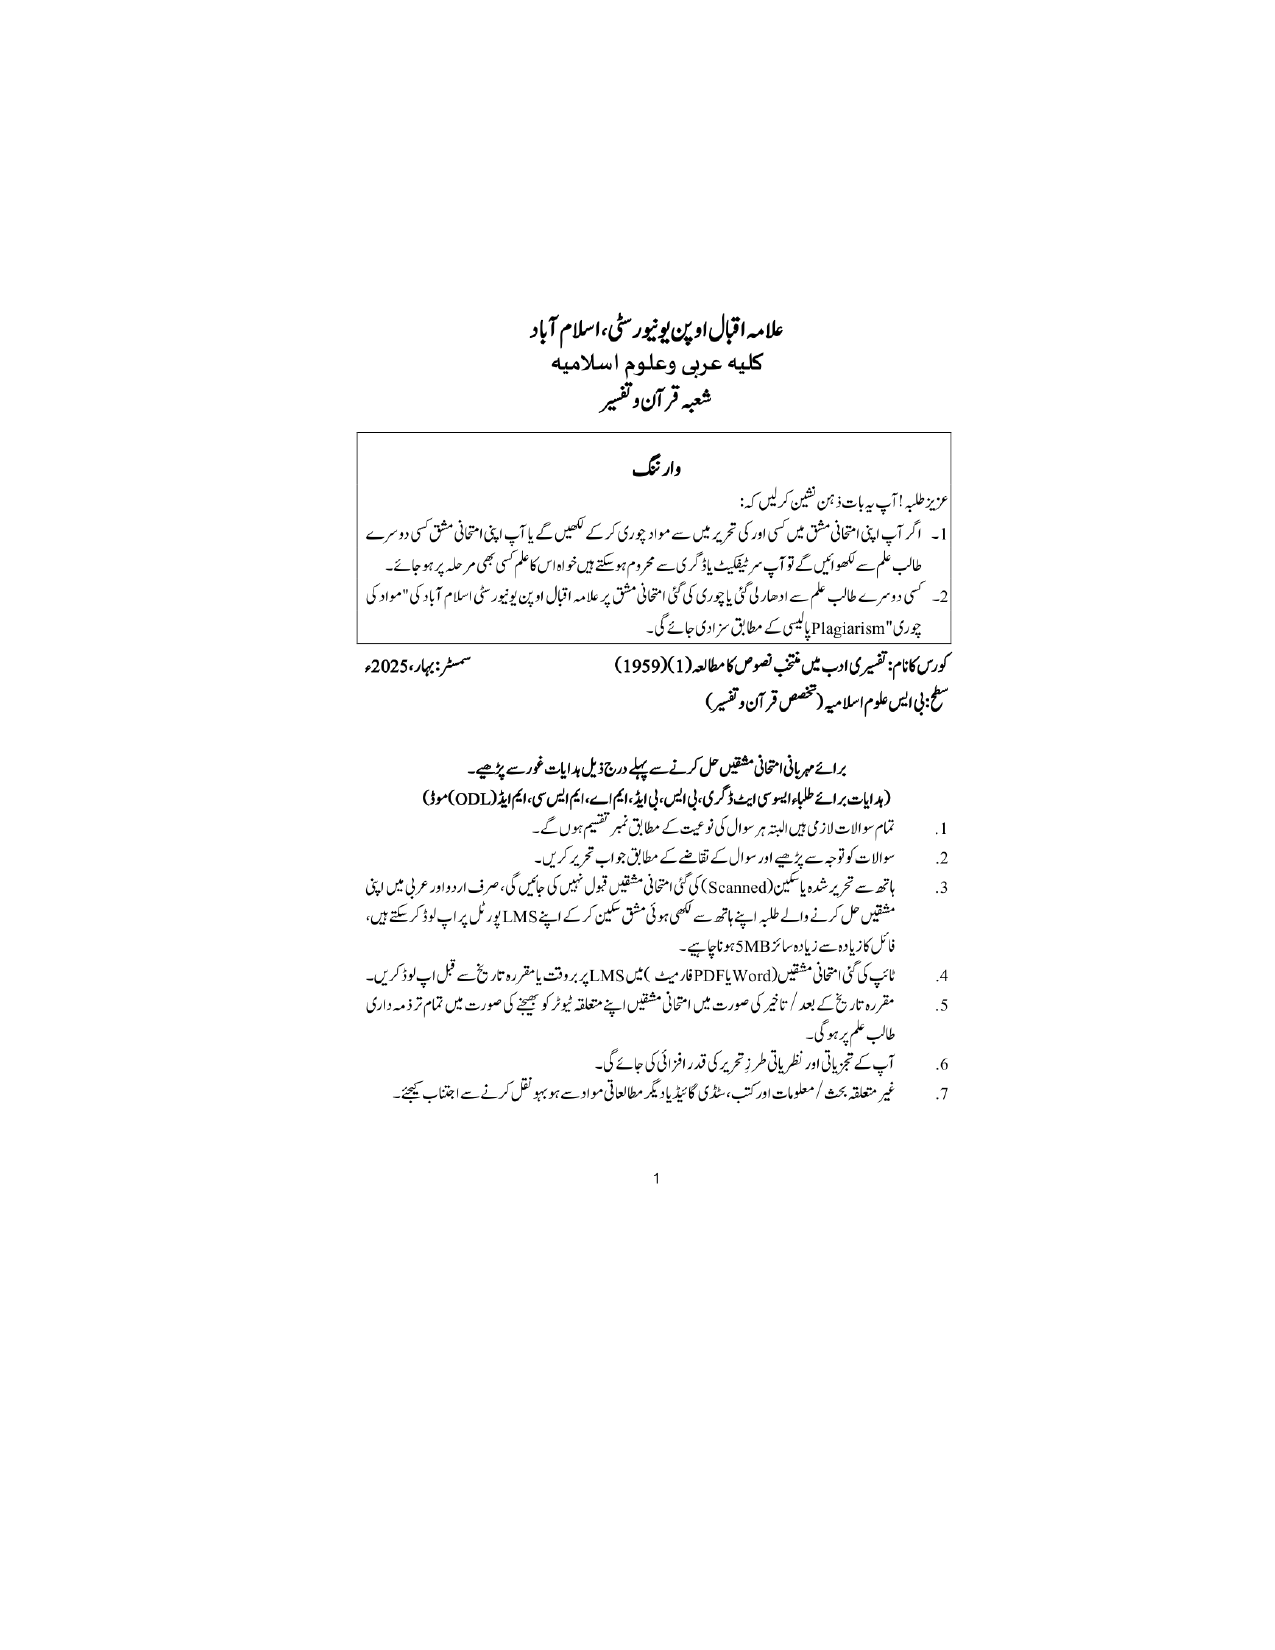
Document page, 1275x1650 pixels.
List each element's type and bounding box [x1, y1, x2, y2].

picture [206, 150, 1107, 1315]
